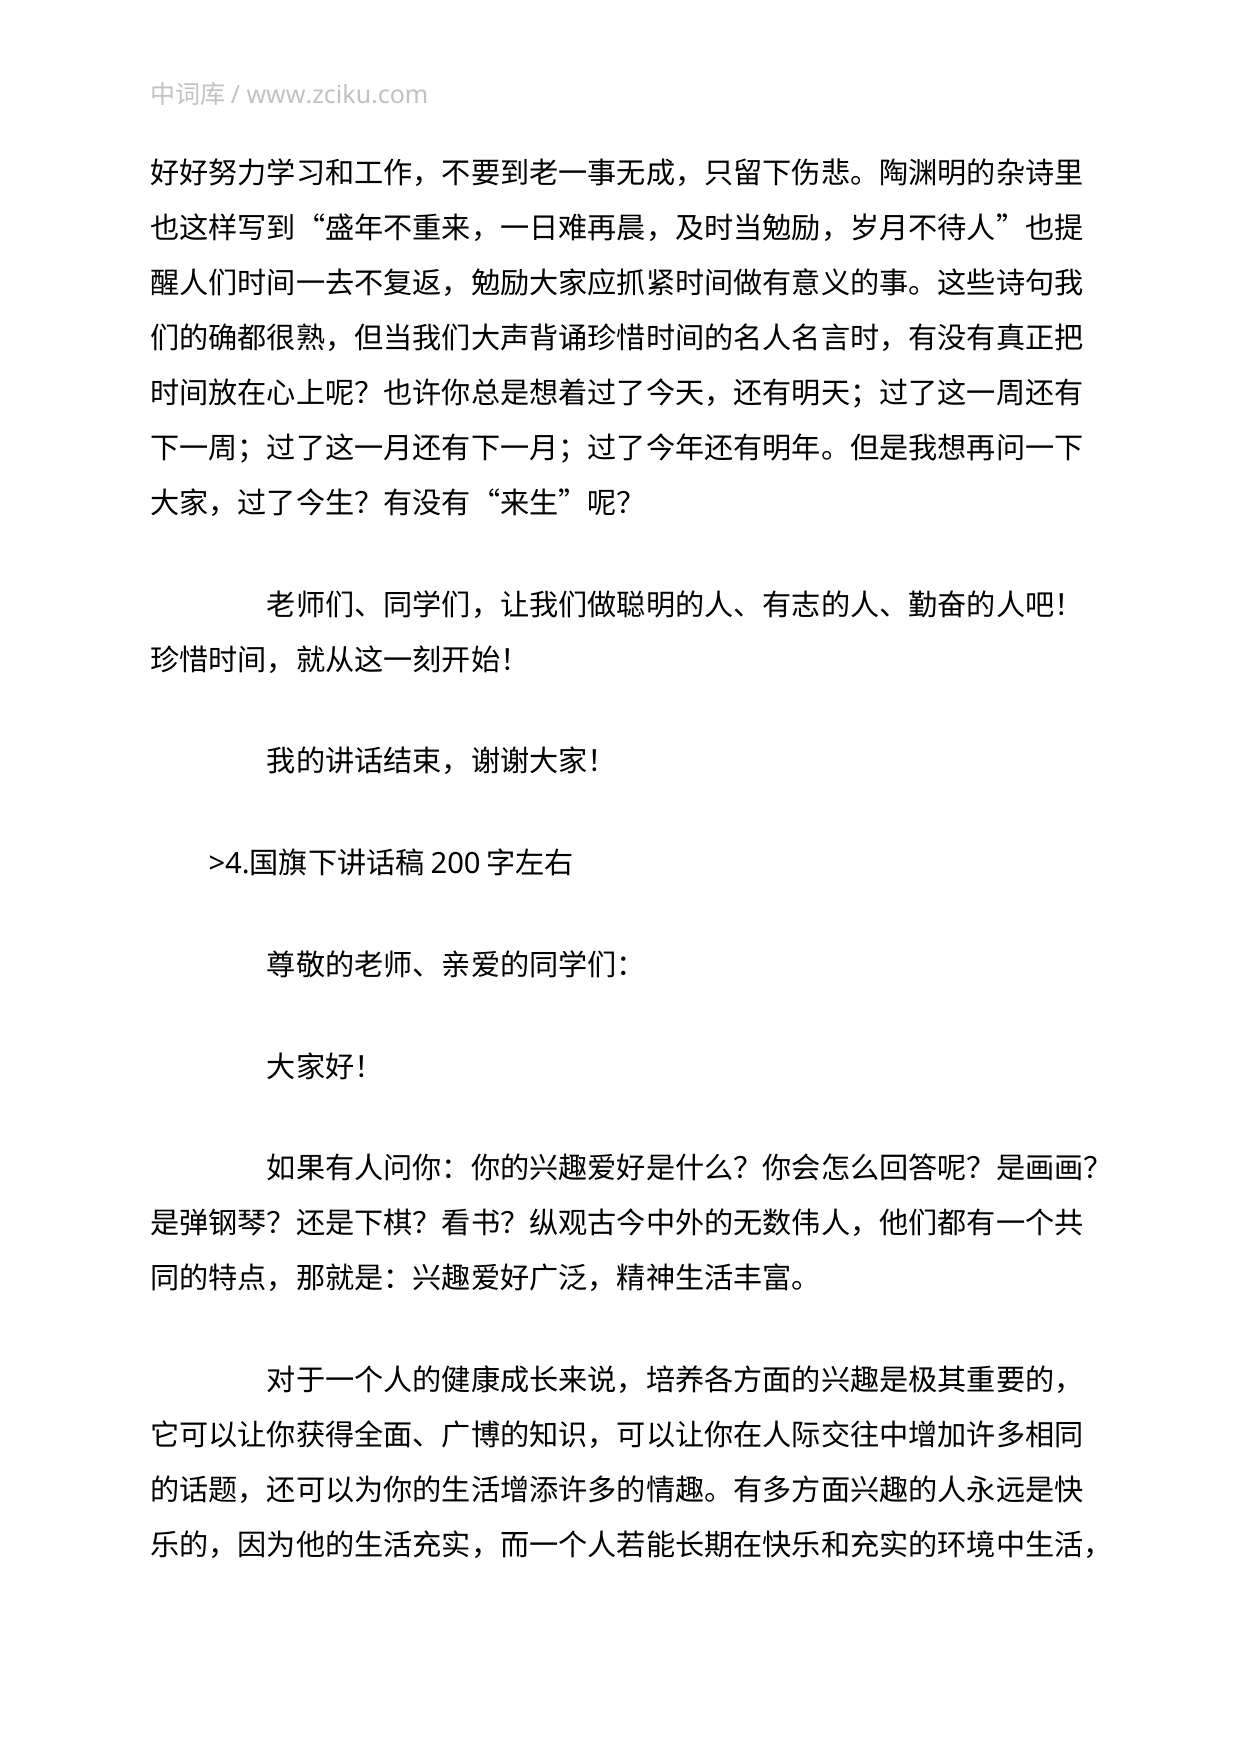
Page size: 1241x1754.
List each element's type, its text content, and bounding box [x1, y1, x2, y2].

text 老师们、同学们，让我们做聪明的人、有志的人、勤奋的人吧！珍惜时间，就从这一刻开始！ [150, 581, 1090, 678]
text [150, 1357, 1090, 1564]
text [150, 150, 1090, 522]
text 如果有人问你：你的兴趣爱好是什么？你会怎么回答呢？是画画？是弹钢琴？还是下棋？看书？纵观古今中外的无数伟人，他们都有一个共同的特点，那就是：兴趣爱好广泛，精神生活丰富。 [150, 1145, 1090, 1297]
text 大家好！ [150, 1043, 1090, 1086]
text 我的讲话结束，谢谢大家！ [150, 738, 1090, 780]
text 尊敬的老师、亲爱的同学们： [150, 942, 1090, 984]
text >4.国旗下讲话稿200字左右 [150, 839, 1090, 882]
